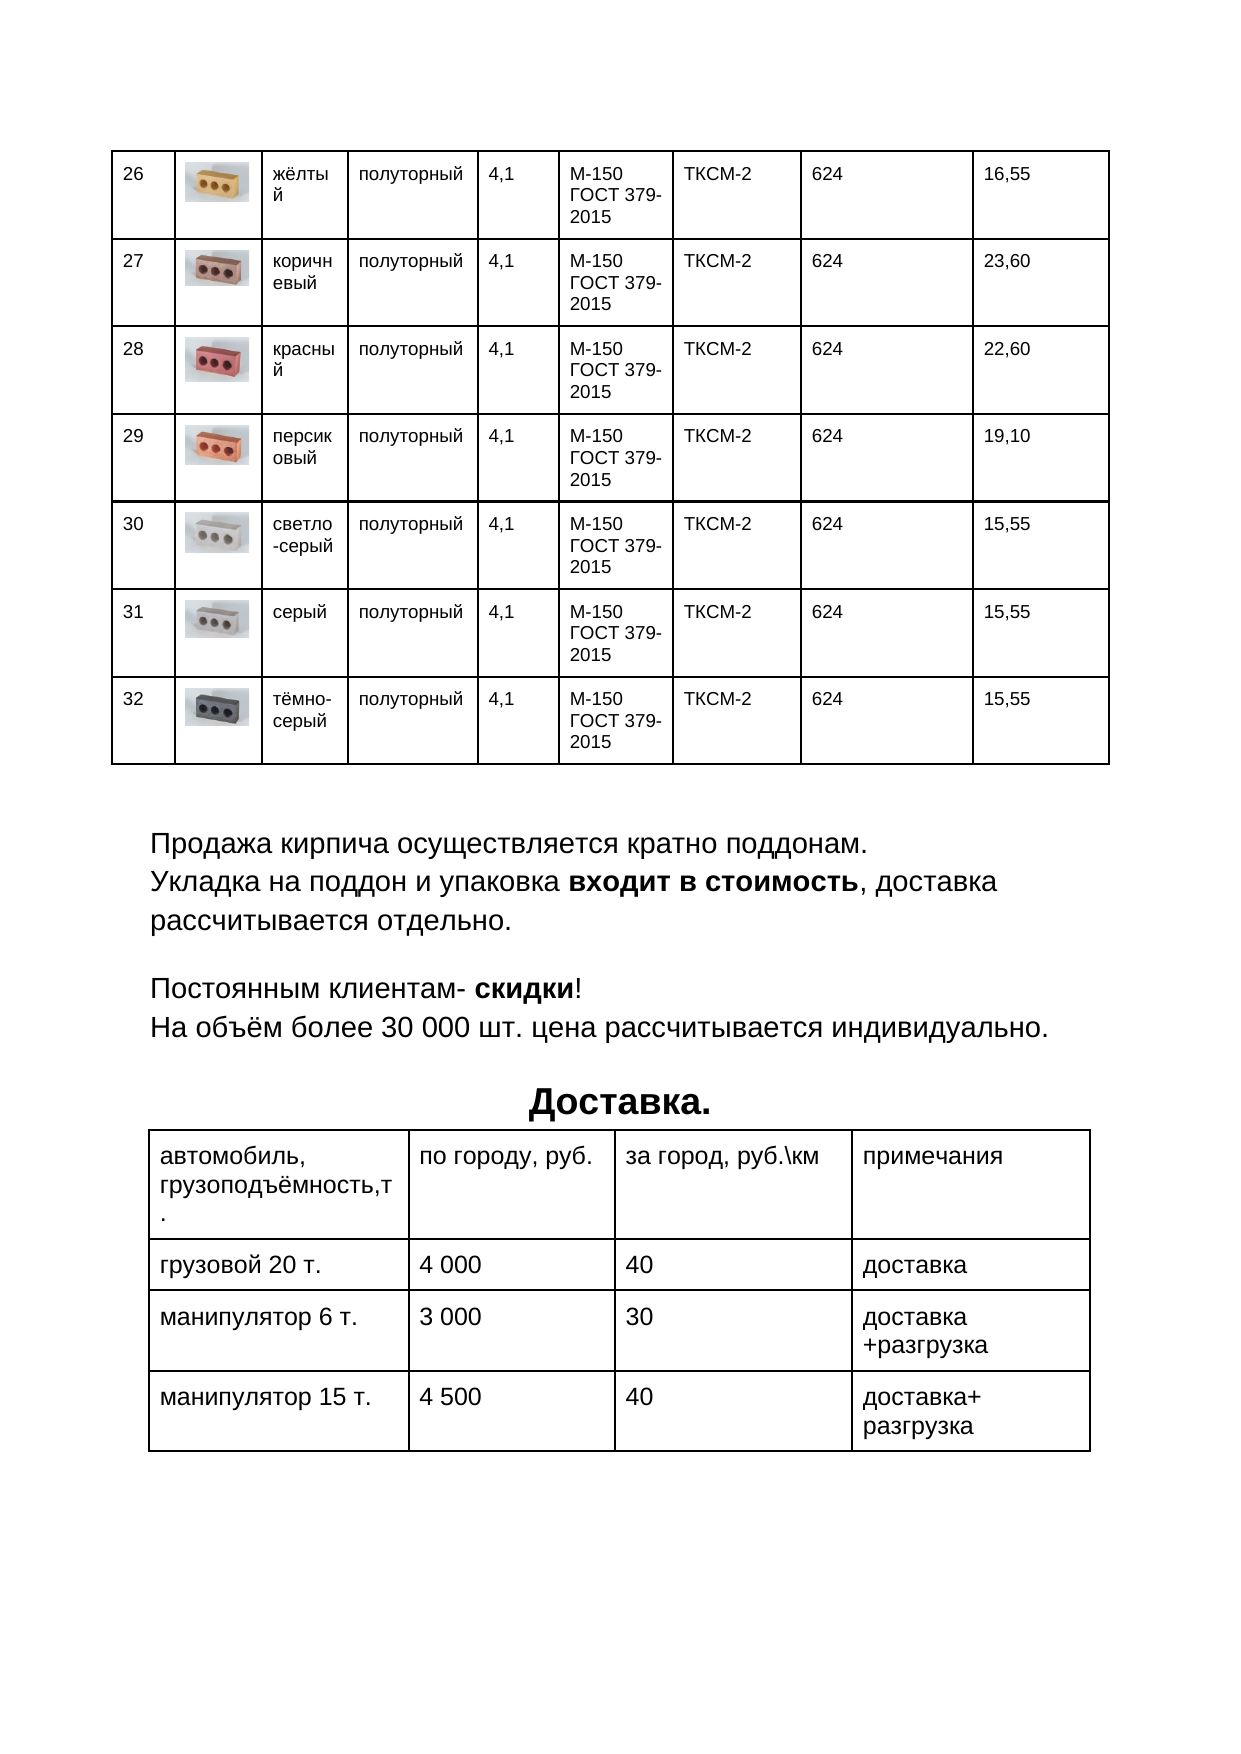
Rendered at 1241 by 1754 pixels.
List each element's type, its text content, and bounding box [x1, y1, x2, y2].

table_cell 31 [113, 590, 174, 676]
table_cell [176, 240, 261, 325]
table_cell ТКСМ-2 [674, 503, 800, 588]
picture [185, 337, 250, 382]
table_cell 40 [616, 1372, 851, 1450]
table_cell 4 000 [410, 1240, 614, 1289]
text Постоянным клиентам- скидки! [150, 972, 1090, 1005]
table_cell 22,60 [974, 327, 1108, 413]
table_cell 3 000 [410, 1291, 614, 1370]
table_cell манипулятор 15 т. [150, 1372, 408, 1450]
table_cell М-150 ГОСТ 379-2015 [560, 415, 672, 500]
text На объём более 30 000 шт. цена рассчитывается индивидуально. [150, 1010, 1090, 1044]
table_header по городу, руб. [410, 1131, 614, 1238]
table_cell серый [263, 590, 347, 676]
table_cell доставка +разгрузка [853, 1291, 1089, 1370]
table_cell ТКСМ-2 [674, 415, 800, 500]
table_cell 28 [113, 327, 174, 413]
table_cell [176, 678, 261, 763]
table_cell М-150 ГОСТ 379-2015 [560, 240, 672, 325]
table_cell 27 [113, 240, 174, 325]
table_cell [176, 327, 261, 413]
table_cell ТКСМ-2 [674, 678, 800, 763]
table_cell 15,55 [974, 590, 1108, 676]
table_cell 16,55 [974, 152, 1108, 238]
table_cell 30 [616, 1291, 851, 1370]
picture [185, 425, 250, 465]
table_cell манипулятор 6 т. [150, 1291, 408, 1370]
table_cell жёлтый [263, 152, 347, 238]
table_cell 15,55 [974, 503, 1108, 588]
table_cell М-150 ГОСТ 379-2015 [560, 590, 672, 676]
table_cell 4,1 [479, 327, 558, 413]
table_cell коричневый [263, 240, 347, 325]
picture [185, 688, 250, 726]
table_cell полуторный [349, 590, 477, 676]
table_cell 19,10 [974, 415, 1108, 500]
table_cell персиковый [263, 415, 347, 500]
table_header примечания [853, 1131, 1089, 1238]
table_cell 4,1 [479, 415, 558, 500]
table_cell полуторный [349, 415, 477, 500]
table_cell 23,60 [974, 240, 1108, 325]
table_cell ТКСМ-2 [674, 240, 800, 325]
text Укладка на поддон и упаковка входит в стоимость, доставка рассчитывается отдельно. [150, 864, 1090, 936]
table_cell [176, 590, 261, 676]
table_header за город, руб.\км [616, 1131, 851, 1238]
table_cell 29 [113, 415, 174, 500]
table_cell 4,1 [479, 240, 558, 325]
table_cell М-150 ГОСТ 379-2015 [560, 327, 672, 413]
picture [185, 162, 250, 202]
table_cell [176, 503, 261, 588]
table_cell 624 [802, 152, 972, 238]
table_cell ТКСМ-2 [674, 152, 800, 238]
table_cell ТКСМ-2 [674, 590, 800, 676]
table_cell 4,1 [479, 152, 558, 238]
table_cell грузовой 20 т. [150, 1240, 408, 1289]
table_cell полуторный [349, 503, 477, 588]
picture [185, 600, 250, 638]
table_cell 624 [802, 503, 972, 588]
table_cell 624 [802, 678, 972, 763]
table_cell 4 500 [410, 1372, 614, 1450]
picture [185, 250, 250, 286]
table_cell 624 [802, 415, 972, 500]
table_cell 15,55 [974, 678, 1108, 763]
table_cell тёмно-серый [263, 678, 347, 763]
table_cell красный [263, 327, 347, 413]
table_cell полуторный [349, 327, 477, 413]
table_cell полуторный [349, 152, 477, 238]
table_cell полуторный [349, 240, 477, 325]
table_header автомобиль, грузоподъёмность,т. [150, 1131, 408, 1238]
table_cell 624 [802, 240, 972, 325]
table_cell [176, 415, 261, 500]
table_cell ТКСМ-2 [674, 327, 800, 413]
text Доставка. [150, 1079, 1090, 1122]
table_cell доставка+ разгрузка [853, 1372, 1089, 1450]
table_cell 26 [113, 152, 174, 238]
table_cell М-150 ГОСТ 379-2015 [560, 678, 672, 763]
text Продажа кирпича осуществляется кратно поддонам. [150, 826, 1090, 859]
picture [185, 512, 250, 553]
table_cell 624 [802, 590, 972, 676]
table_cell [176, 152, 261, 238]
table_cell полуторный [349, 678, 477, 763]
table_cell 40 [616, 1240, 851, 1289]
table_cell 624 [802, 327, 972, 413]
table_cell М-150 ГОСТ 379-2015 [560, 152, 672, 238]
table_cell 30 [113, 503, 174, 588]
table_cell М-150 ГОСТ 379-2015 [560, 503, 672, 588]
table_cell 4,1 [479, 678, 558, 763]
table_cell 4,1 [479, 590, 558, 676]
table_cell доставка [853, 1240, 1089, 1289]
table_cell 32 [113, 678, 174, 763]
table_cell светло-серый [263, 503, 347, 588]
table_cell 4,1 [479, 503, 558, 588]
